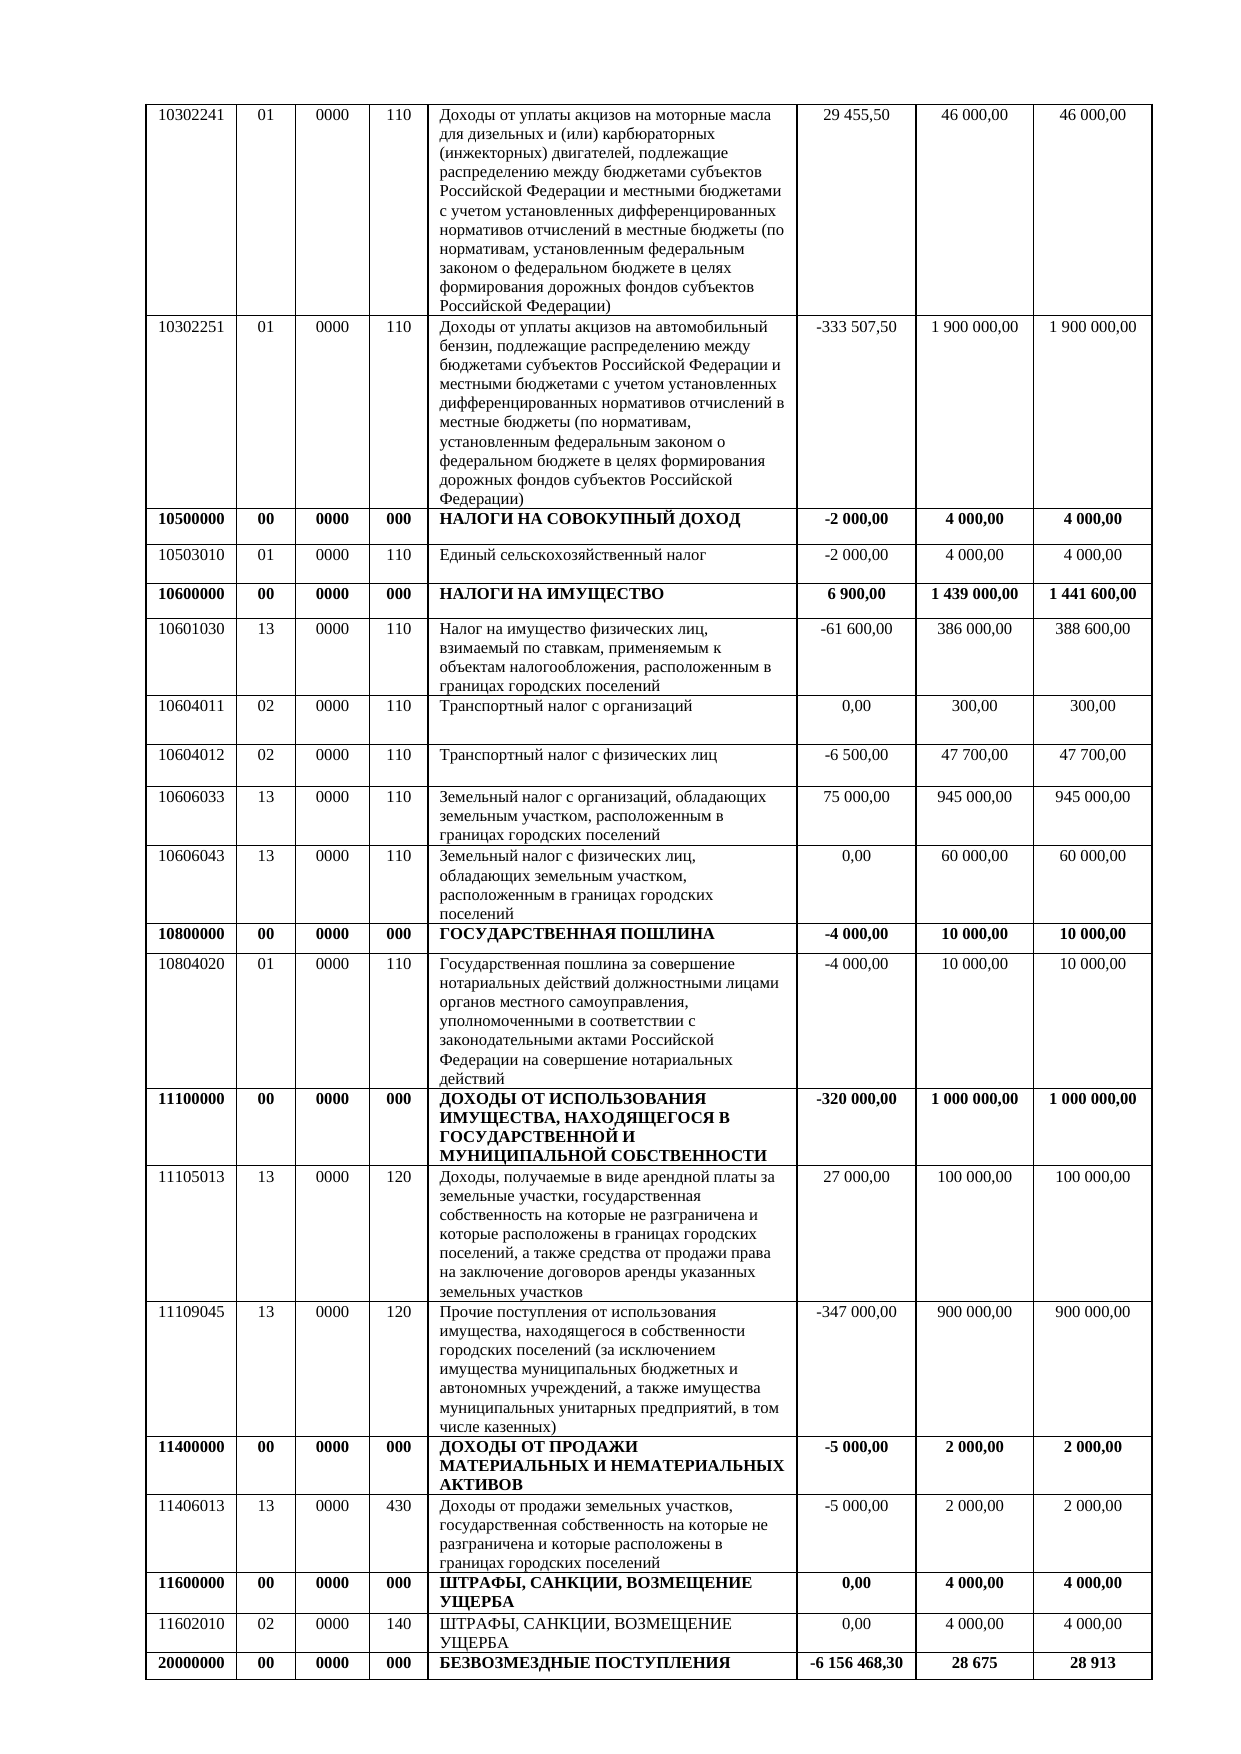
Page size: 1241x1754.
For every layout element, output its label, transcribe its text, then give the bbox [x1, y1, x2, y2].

table_cell -6 156 468,30 [798, 1653, 915, 1679]
table_cell НАЛОГИ НА ИМУЩЕСТВО [429, 584, 796, 617]
table_cell ДОХОДЫ ОТ ПРОДАЖИ МАТЕРИАЛЬНЫХ И НЕМАТЕРИАЛЬНЫХ АКТИВОВ [429, 1437, 796, 1494]
table_cell 945 000,00 [1034, 787, 1151, 845]
table_cell 10606033 [147, 787, 236, 845]
table_cell -333 507,50 [798, 316, 915, 508]
table_cell 4 000,00 [917, 1614, 1033, 1652]
table_cell -4 000,00 [798, 954, 915, 1088]
table_cell 0000 [296, 1653, 369, 1679]
table_cell 2 000,00 [917, 1495, 1033, 1572]
table_cell 02 [237, 1614, 295, 1652]
table_cell 900 000,00 [917, 1302, 1033, 1436]
table_cell Транспортный налог с организаций [429, 696, 796, 743]
table_cell 0000 [296, 1495, 369, 1572]
table_cell 11400000 [147, 1437, 236, 1494]
table_cell 0000 [296, 584, 369, 617]
table_cell 1 900 000,00 [1034, 316, 1151, 508]
table_cell 28 675 164,39 [917, 1653, 1033, 1679]
table_cell 00 [237, 509, 295, 544]
table_cell 110 [370, 787, 427, 845]
table_cell 0,00 [798, 1614, 915, 1652]
table_cell 110 [370, 696, 427, 743]
table_cell 120 [370, 1166, 427, 1301]
table_cell 000 [370, 584, 427, 617]
table_cell 13 [237, 1166, 295, 1301]
table_cell 140 [370, 1614, 427, 1652]
table_cell -6 500,00 [798, 745, 915, 786]
table_cell 00 [237, 1437, 295, 1494]
table_cell 47 700,00 [917, 745, 1033, 786]
table_cell 120 [370, 1302, 427, 1436]
table_cell 0000 [296, 1437, 369, 1494]
table_cell Доходы, получаемые в виде арендной платы за земельные участки, государственная собственность на которые не разграничена и которые расположены в границах городских поселений, а также средства от продажи права на заключение договоров аренды указанных земельных участков [429, 1166, 796, 1301]
table_cell 10302251 [147, 316, 236, 508]
table_cell 00 [237, 584, 295, 617]
table_cell 10604011 [147, 696, 236, 743]
table_cell 13 [237, 619, 295, 695]
table_cell ШТРАФЫ, САНКЦИИ, ВОЗМЕЩЕНИЕ УЩЕРБА [429, 1573, 796, 1613]
table_cell 0,00 [798, 1573, 915, 1613]
table_cell 4 000,00 [1034, 1614, 1151, 1652]
table_cell 110 [370, 846, 427, 923]
table_cell 01 [237, 105, 295, 315]
table_cell -5 000,00 [798, 1437, 915, 1494]
table_cell 10804020 [147, 954, 236, 1088]
table_cell Доходы от продажи земельных участков, государственная собственность на которые не разграничена и которые расположены в границах городских поселений [429, 1495, 796, 1572]
table_cell Доходы от уплаты акцизов на моторные масла для дизельных и (или) карбюраторных (инжекторных) двигателей, подлежащие распределению между бюджетами субъектов Российской Федерации и местными бюджетами с учетом установленных дифференцированных нормативов отчислений в местные бюджеты (по нормативам, установленным федеральным законом о федеральном бюджете в целях формирования дорожных фондов субъектов Российской Федерации) [429, 105, 796, 315]
table_cell -4 000,00 [798, 924, 915, 952]
table_cell 945 000,00 [917, 787, 1033, 845]
table_cell 100 000,00 [917, 1166, 1033, 1301]
table_cell 10302241 [147, 105, 236, 315]
table_cell 4 000,00 [1034, 509, 1151, 544]
table_cell 46 000,00 [1034, 105, 1151, 315]
table_cell Налог на имущество физических лиц, взимаемый по ставкам, применяемым к объектам налогообложения, расположенным в границах городских поселений [429, 619, 796, 695]
table_cell 60 000,00 [917, 846, 1033, 923]
table_cell 0000 [296, 1166, 369, 1301]
table_cell 0000 [296, 105, 369, 315]
table_cell 0000 [296, 924, 369, 952]
table_cell 0000 [296, 1089, 369, 1165]
table_cell 75 000,00 [798, 787, 915, 845]
table_cell 46 000,00 [917, 105, 1033, 315]
table_cell 13 [237, 1495, 295, 1572]
table_cell -320 000,00 [798, 1089, 915, 1165]
table_cell -61 600,00 [798, 619, 915, 695]
table_cell 10503010 [147, 545, 236, 583]
table_cell 10 000,00 [1034, 954, 1151, 1088]
table_cell 0,00 [798, 846, 915, 923]
table_cell Земельный налог с физических лиц, обладающих земельным участком, расположенным в границах городских поселений [429, 846, 796, 923]
table_cell НАЛОГИ НА СОВОКУПНЫЙ ДОХОД [429, 509, 796, 544]
table_cell 110 [370, 619, 427, 695]
table_cell -2 000,00 [798, 545, 915, 583]
table_cell 000 [370, 1573, 427, 1613]
table_cell 300,00 [1034, 696, 1151, 743]
table_cell Земельный налог с организаций, обладающих земельным участком, расположенным в границах городских поселений [429, 787, 796, 845]
table_cell 900 000,00 [1034, 1302, 1151, 1436]
table_cell ГОСУДАРСТВЕННАЯ ПОШЛИНА [429, 924, 796, 952]
table_cell 0,00 [798, 696, 915, 743]
table_cell 0000 [296, 954, 369, 1088]
table_cell 110 [370, 105, 427, 315]
table_cell 000 [370, 509, 427, 544]
table_cell 10606043 [147, 846, 236, 923]
table_cell 1 439 000,00 [917, 584, 1033, 617]
table_cell 60 000,00 [1034, 846, 1151, 923]
table_cell 000 [370, 1653, 427, 1679]
table_cell 300,00 [917, 696, 1033, 743]
table_cell 00 [237, 924, 295, 952]
table_cell 13 [237, 846, 295, 923]
table_cell 0000 [296, 1614, 369, 1652]
table_cell 10604012 [147, 745, 236, 786]
table_cell -5 000,00 [798, 1495, 915, 1572]
table_cell 000 [370, 1089, 427, 1165]
table_cell 13 [237, 787, 295, 845]
table_cell 10800000 [147, 924, 236, 952]
table_cell 1 900 000,00 [917, 316, 1033, 508]
table_cell 28 913 839,39 [1034, 1653, 1151, 1679]
table_cell 20000000 [147, 1653, 236, 1679]
table_cell 02 [237, 696, 295, 743]
table_cell 11109045 [147, 1302, 236, 1436]
table_cell 13 [237, 1302, 295, 1436]
table_cell 6 900,00 [798, 584, 915, 617]
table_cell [429, 1653, 796, 1679]
table_cell 4 000,00 [917, 545, 1033, 583]
table_cell ШТРАФЫ, САНКЦИИ, ВОЗМЕЩЕНИЕ УЩЕРБА [429, 1614, 796, 1652]
table_cell 29 455,50 [798, 105, 915, 315]
table_cell 000 [370, 1437, 427, 1494]
table_cell 110 [370, 954, 427, 1088]
table_cell 10600000 [147, 584, 236, 617]
table_cell 11100000 [147, 1089, 236, 1165]
table_cell 1 441 600,00 [1034, 584, 1151, 617]
table_cell 2 000,00 [917, 1437, 1033, 1494]
table_cell 388 600,00 [1034, 619, 1151, 695]
table_cell 11602010 [147, 1614, 236, 1652]
table_cell 01 [237, 954, 295, 1088]
table_cell Единый сельскохозяйственный налог [429, 545, 796, 583]
table_cell 10 000,00 [917, 954, 1033, 1088]
table_cell 00 [237, 1653, 295, 1679]
table_cell 110 [370, 545, 427, 583]
table_cell 110 [370, 316, 427, 508]
table_cell 1 000 000,00 [917, 1089, 1033, 1165]
table_cell 11600000 [147, 1573, 236, 1613]
table_cell 4 000,00 [1034, 545, 1151, 583]
table_cell 0000 [296, 316, 369, 508]
table_cell Прочие поступления от использования имущества, находящегося в собственности городских поселений (за исключением имущества муниципальных бюджетных и автономных учреждений, а также имущества муниципальных унитарных предприятий, в том числе казенных) [429, 1302, 796, 1436]
table_cell 4 000,00 [917, 509, 1033, 544]
table_cell 11105013 [147, 1166, 236, 1301]
table_cell 27 000,00 [798, 1166, 915, 1301]
table_cell 110 [370, 745, 427, 786]
table_cell Государственная пошлина за совершение нотариальных действий должностными лицами органов местного самоуправления, уполномоченными в соответствии с законодательными актами Российской Федерации на совершение нотариальных действий [429, 954, 796, 1088]
table_cell 00 [237, 1573, 295, 1613]
table_cell 11406013 [147, 1495, 236, 1572]
table_cell 4 000,00 [917, 1573, 1033, 1613]
table_cell 10 000,00 [1034, 924, 1151, 952]
table_cell 0000 [296, 1573, 369, 1613]
table_cell 02 [237, 745, 295, 786]
table_cell 01 [237, 316, 295, 508]
table_cell Транспортный налог с физических лиц [429, 745, 796, 786]
table_cell 100 000,00 [1034, 1166, 1151, 1301]
table_cell 47 700,00 [1034, 745, 1151, 786]
table_cell Доходы от уплаты акцизов на автомобильный бензин, подлежащие распределению между бюджетами субъектов Российской Федерации и местными бюджетами с учетом установленных дифференцированных нормативов отчислений в местные бюджеты (по нормативам, установленным федеральным законом о федеральном бюджете в целях формирования дорожных фондов субъектов Российской Федерации) [429, 316, 796, 508]
table_cell 0000 [296, 1302, 369, 1436]
table_cell 10601030 [147, 619, 236, 695]
table_cell 0000 [296, 619, 369, 695]
table_cell ДОХОДЫ ОТ ИСПОЛЬЗОВАНИЯ ИМУЩЕСТВА, НАХОДЯЩЕГОСЯ В ГОСУДАРСТВЕННОЙ И МУНИЦИПАЛЬНОЙ СОБСТВЕННОСТИ [429, 1089, 796, 1165]
table_cell -2 000,00 [798, 509, 915, 544]
table_cell 10500000 [147, 509, 236, 544]
table_cell 00 [237, 1089, 295, 1165]
table_cell 000 [370, 924, 427, 952]
table_cell 0000 [296, 696, 369, 743]
table_cell 4 000,00 [1034, 1573, 1151, 1613]
table_cell 0000 [296, 745, 369, 786]
table_cell 0000 [296, 787, 369, 845]
table_cell -347 000,00 [798, 1302, 915, 1436]
table_cell 0000 [296, 846, 369, 923]
table_cell 0000 [296, 509, 369, 544]
table_cell 10 000,00 [917, 924, 1033, 952]
table_cell 430 [370, 1495, 427, 1572]
table_cell 1 000 000,00 [1034, 1089, 1151, 1165]
table_cell 2 000,00 [1034, 1437, 1151, 1494]
table_cell 386 000,00 [917, 619, 1033, 695]
table_cell 2 000,00 [1034, 1495, 1151, 1572]
table_cell 01 [237, 545, 295, 583]
table_cell 0000 [296, 545, 369, 583]
